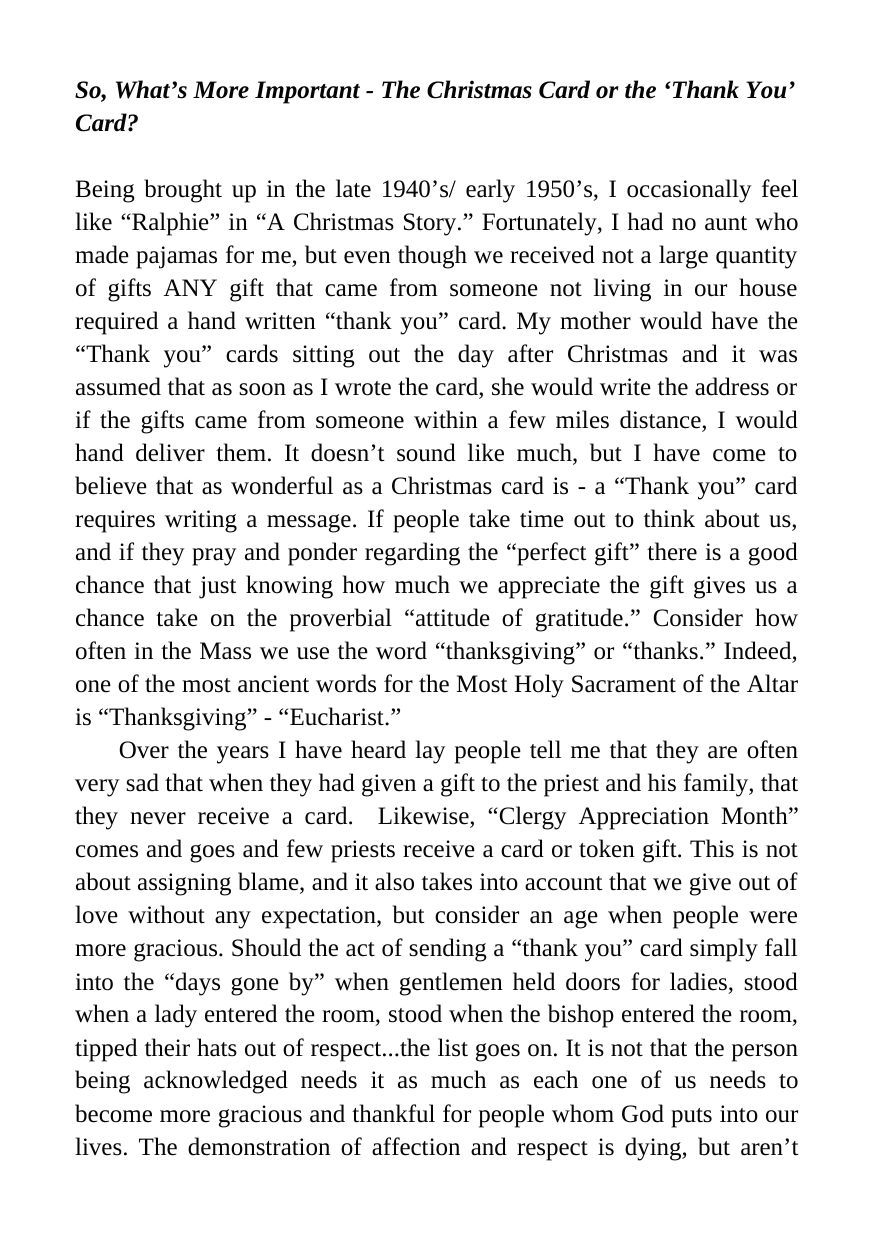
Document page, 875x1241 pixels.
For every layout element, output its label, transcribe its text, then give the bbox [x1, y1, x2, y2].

text Being brought up in the late 1940’s/ early 1950’s, I occasionally feel like “Ralphie” in “A Christmas Story.” Fortunately, I had no aunt who made pajamas for me, but even though we received not a large quantity of gifts ANY gift that came from someone not living in our house required a hand written “thank you” card. My mother would have the “Thank you” cards sitting out the day after Christmas and it was assumed that as soon as I wrote the card, she would write the address or if the gifts came from someone within a few miles distance, I would hand deliver them. It doesn’t sound like much, but I have come to believe that as wonderful as a Christmas card is - a “Thank you” card requires writing a message. If people take time out to think about us, and if they pray and ponder regarding the “perfect gift” there is a good chance that just knowing how much we appreciate the gift gives us a chance take on the proverbial “attitude of gratitude.” Consider how often in the Mass we use the word “thanksgiving” or “thanks.” Indeed, one of the most ancient words for the Most Holy Sacrament of the Altar is “Thanksgiving” - “Eucharist.” [75, 174, 799, 731]
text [75, 735, 799, 1160]
text So, What’s More Important - The Christmas Card or the ‘Thank You’ Card? [75, 75, 799, 137]
